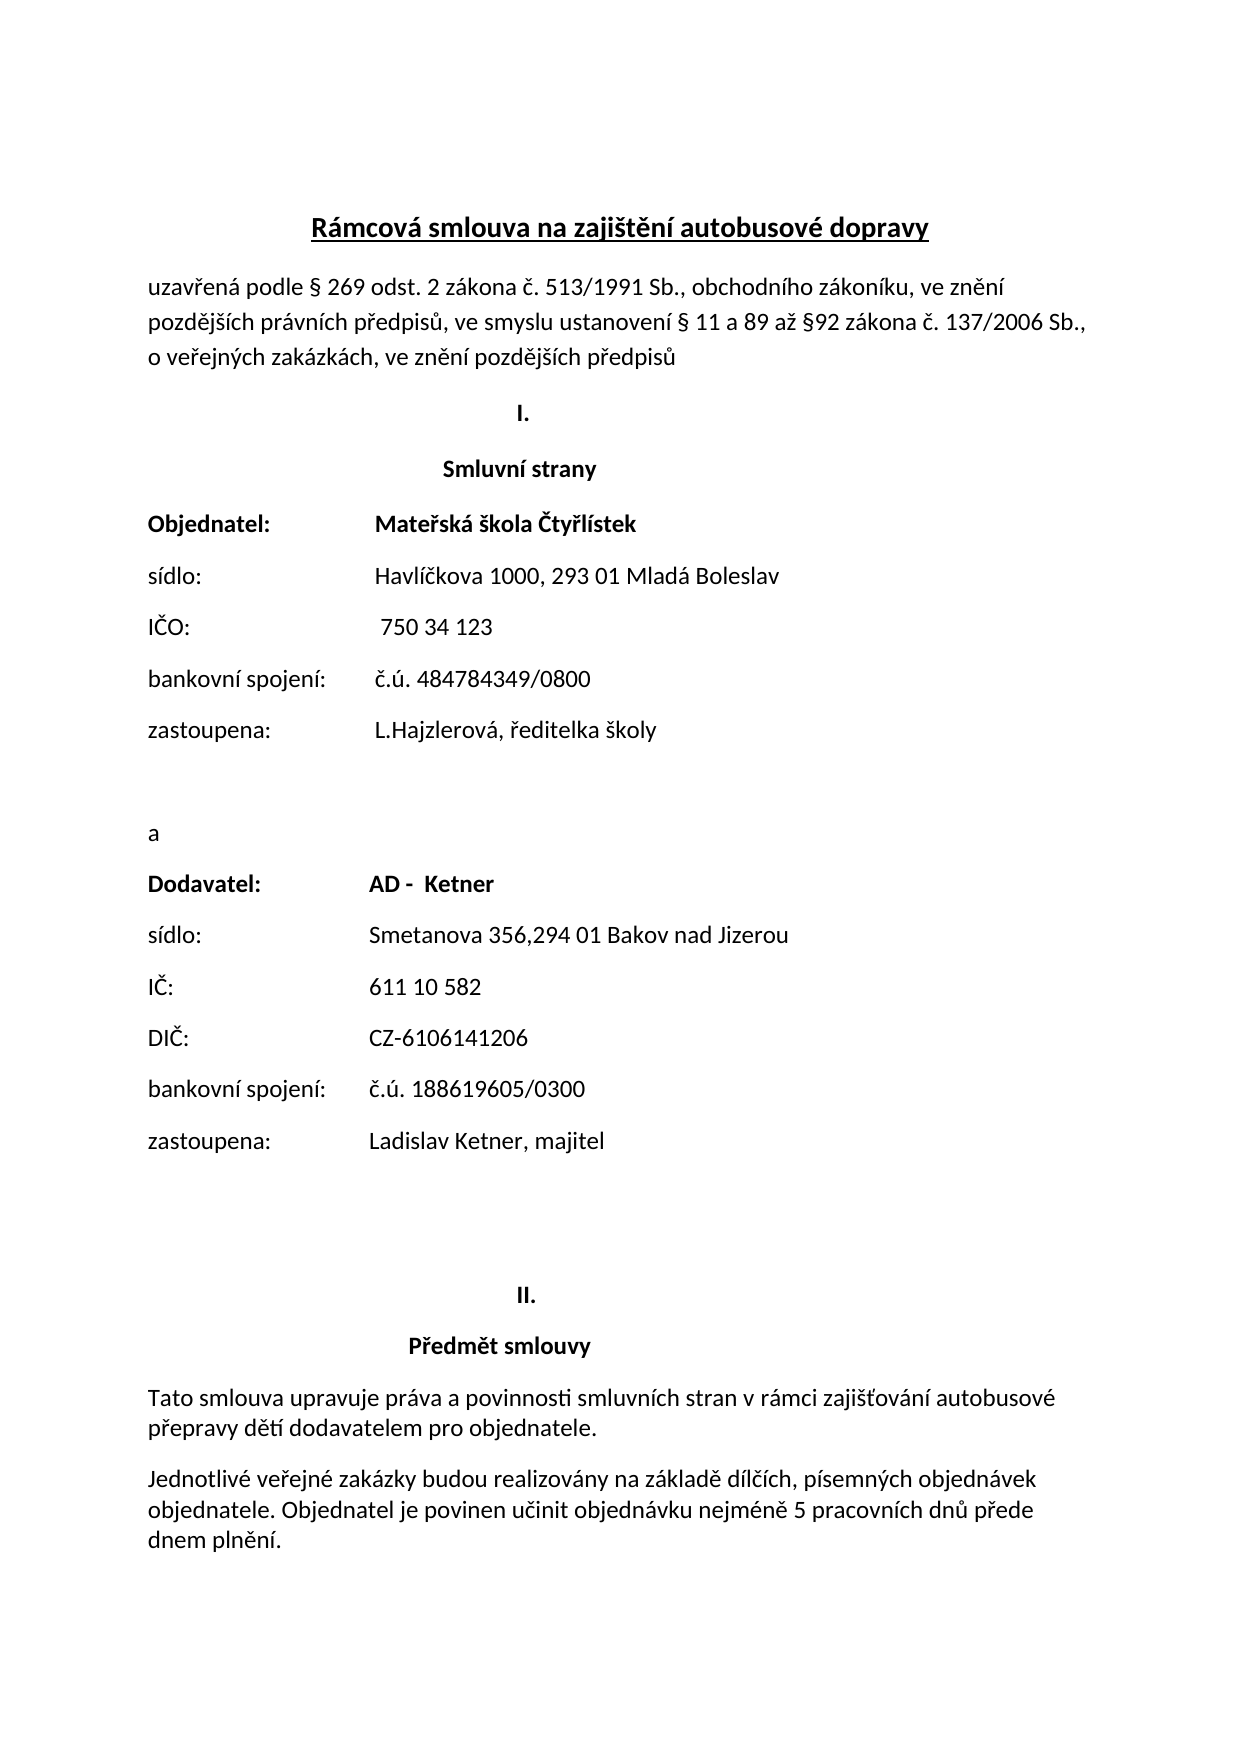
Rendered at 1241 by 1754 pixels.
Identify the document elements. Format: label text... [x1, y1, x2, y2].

text I. [148, 397, 1093, 427]
text Tato smlouva upravuje práva a povinnosti smluvních stran v rámci zajišťování autobusové přepravy dětí dodavatelem pro objednatele. [148, 1382, 1093, 1443]
text uzavřená podle § 269 odst. 2 zákona č. 513/1991 Sb., obchodního zákoníku, ve znění pozdějších právních předpisů, ve smyslu ustanovení § 11 a 89 až §92 zákona č. 137/2006 Sb., o veřejných zakázkách, ve znění pozdějších předpisů [148, 271, 1093, 372]
text II. [148, 1279, 1093, 1309]
text IČ: 611 10 582 [148, 971, 1093, 1001]
text DIČ: CZ-6106141206 [148, 1022, 1093, 1053]
text Objednatel: Mateřská škola Čtyřlístek [148, 509, 1093, 539]
text bankovní spojení: č.ú. 188619605/0300 [148, 1073, 1093, 1104]
text Smluvní strany [148, 453, 1093, 483]
text sídlo: Smetanova 356,294 01 Bakov nad Jizerou [148, 919, 1093, 950]
text Jednotlivé veřejné zakázky budou realizovány na základě dílčích, písemných objednávek objednatele. Objednatel je povinen učinit objednávku nejméně 5 pracovních dnů přede dnem plnění. [148, 1463, 1093, 1555]
text bankovní spojení: č.ú. 484784349/0800 [148, 663, 1093, 693]
text Dodavatel: AD - Ketner [148, 868, 1093, 899]
text IČO: 750 34 123 [148, 611, 1093, 642]
text zastoupena: L.Hajzlerová, ředitelka školy [148, 714, 1093, 744]
text Předmět smlouvy [148, 1330, 1093, 1361]
text sídlo: Havlíčkova 1000, 293 01 Mladá Boleslav [148, 560, 1093, 591]
text zastoupena: Ladislav Ketner, majitel [148, 1125, 1093, 1155]
text Rámcová smlouva na zajištění autobusové dopravy [148, 209, 1093, 245]
text a [148, 817, 1093, 847]
